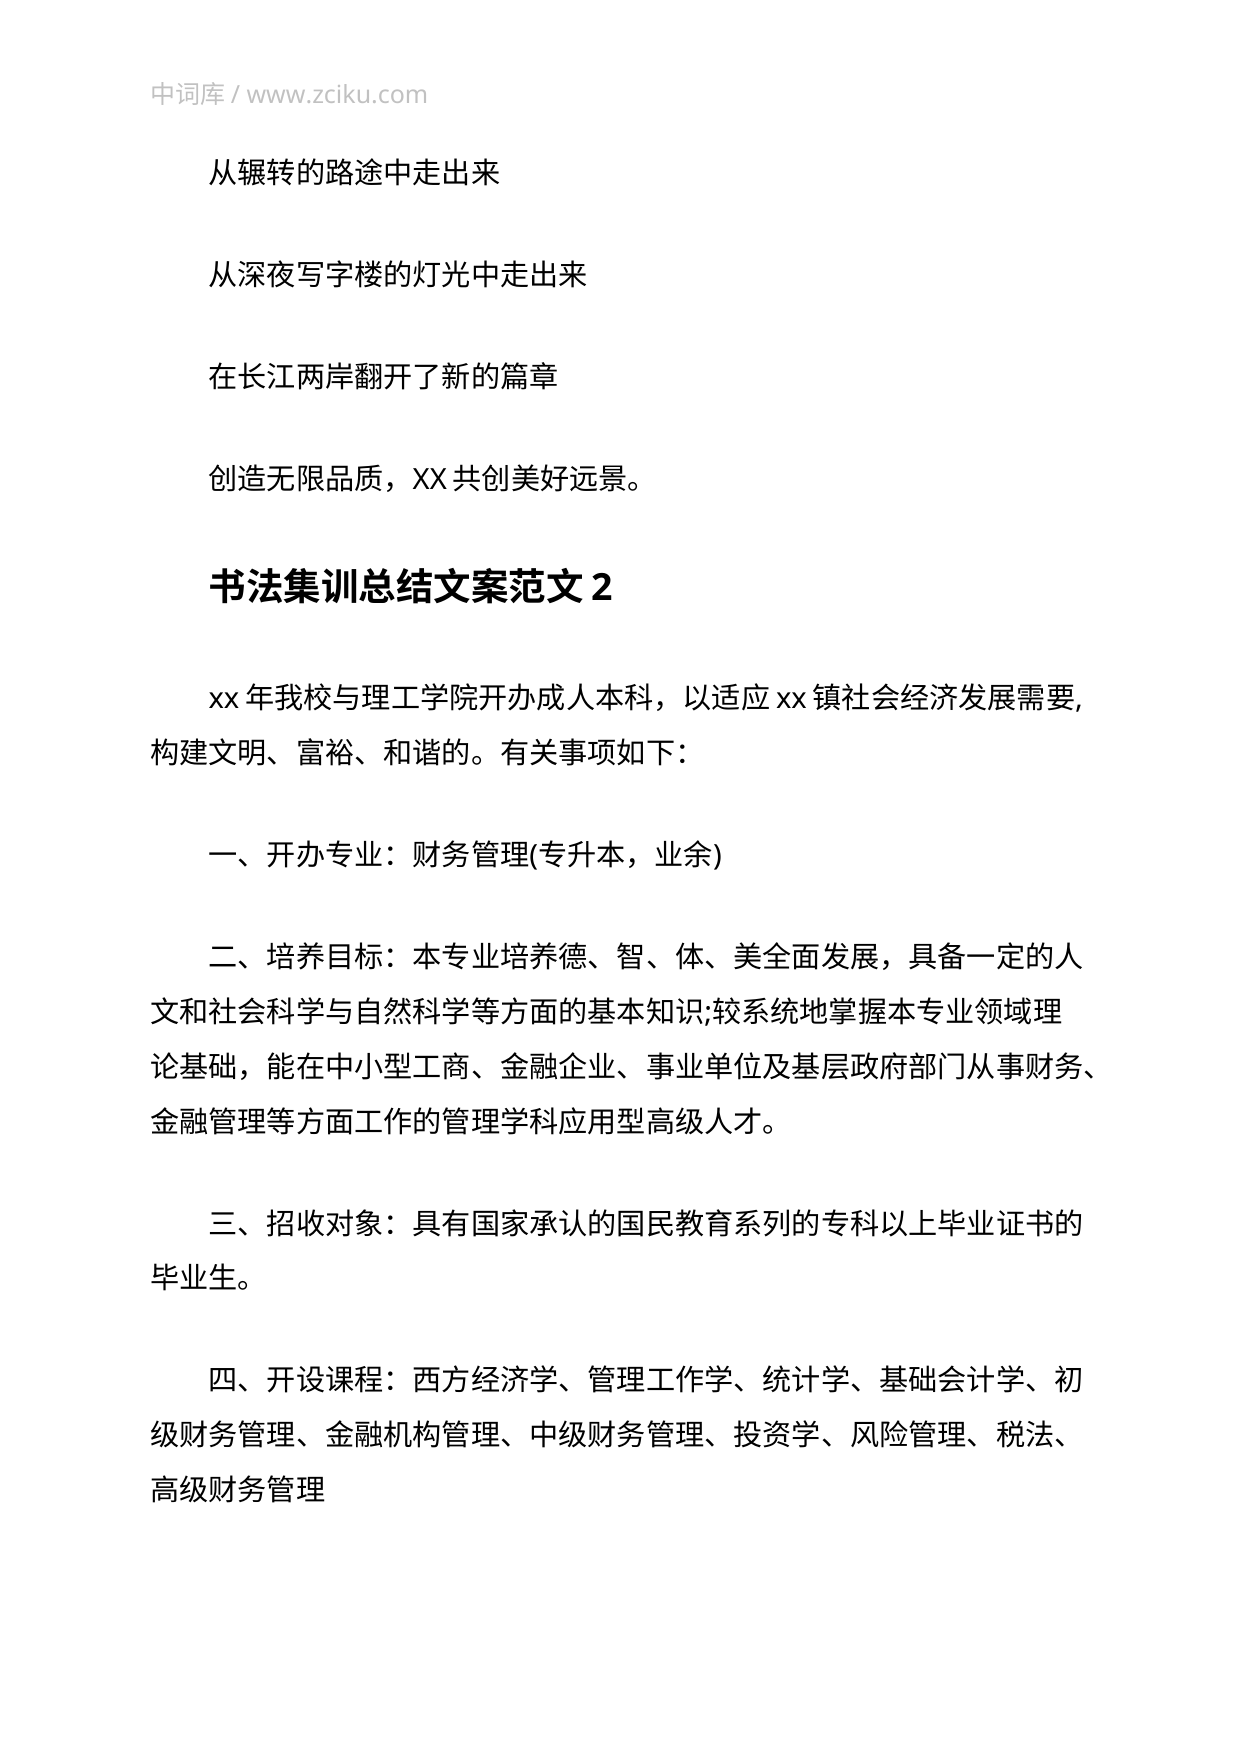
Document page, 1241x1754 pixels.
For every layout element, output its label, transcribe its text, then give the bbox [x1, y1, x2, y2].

text xx年我校与理工学院开办成人本科，以适应xx镇社会经济发展需要,构建文明、富裕、和谐的。有关事项如下： [150, 675, 1090, 772]
text 一、开办专业：财务管理(专升本，业余) [150, 832, 1090, 874]
text 三、招收对象：具有国家承认的国民教育系列的专科以上毕业证书的毕业生。 [150, 1200, 1090, 1297]
text 从辗转的路途中走出来 [150, 150, 1090, 192]
text 二、培养目标：本专业培养德、智、体、美全面发展，具备一定的人文和社会科学与自然科学等方面的基本知识;较系统地掌握本专业领域理论基础，能在中小型工商、金融企业、事业单位及基层政府部门从事财务、金融管理等方面工作的管理学科应用型高级人才。 [150, 934, 1090, 1141]
text 书法集训总结文案范文2 [150, 557, 1090, 612]
text 四、开设课程：西方经济学、管理工作学、统计学、基础会计学、初级财务管理、金融机构管理、中级财务管理、投资学、风险管理、税法、高级财务管理 [150, 1357, 1090, 1509]
text 在长江两岸翻开了新的篇章 [150, 353, 1090, 396]
text 从深夜写字楼的灯光中走出来 [150, 252, 1090, 294]
text 创造无限品质，XX共创美好远景。 [150, 455, 1090, 498]
